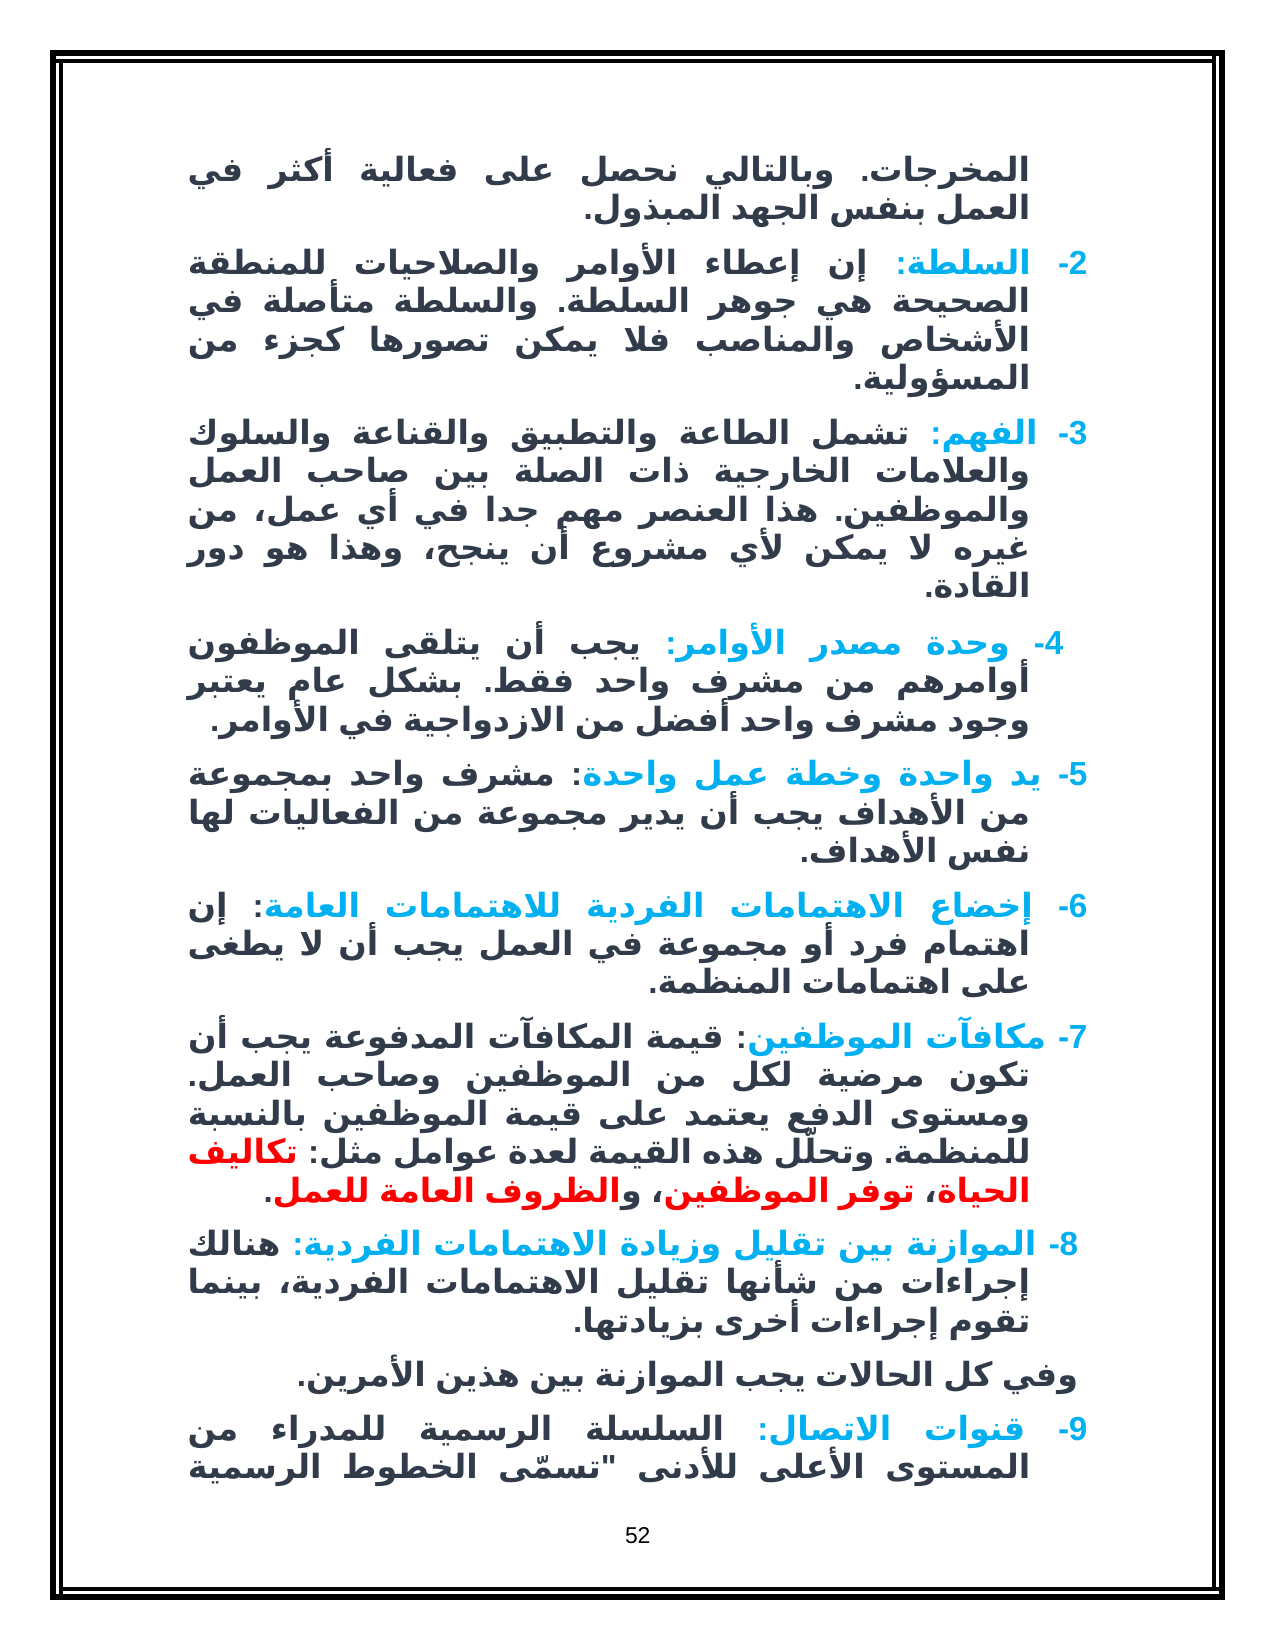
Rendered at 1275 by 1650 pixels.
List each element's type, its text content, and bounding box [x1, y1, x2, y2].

text 2- السلطة: إن إعطاء الأوامر والصلاحيات للمنطقة الصحيحة هي جوهر السلطة. والسلطة متأصلة في الأشخاص والمناصب فلا يمكن تصورها كجزء من المسؤولية. [187, 243, 1087, 397]
text وفي كل الحالات يجب الموازنة بين هذين الأمرين. [187, 1355, 1087, 1393]
text 7- مكافآت الموظفين: قيمة المكافآت المدفوعة يجب أن تكون مرضية لكل من الموظفين وصاحب العمل. ومستوى الدفع يعتمد على قيمة الموظفين بالنسبة للمنظمة. وتحلّل هذه القيمة لعدة عوامل مثل: تكاليف الحياة، توفر الموظفين، والظروف العامة للعمل. [187, 1017, 1087, 1209]
text 8- الموازنة بين تقليل وزيادة الاهتمامات الفردية: هنالك إجراءات من شأنها تقليل الاهتمامات الفردية، بينما تقوم إجراءات أخرى بزيادتها. [187, 1224, 1087, 1339]
text 3- الفهم: تشمل الطاعة والتطبيق والقناعة والسلوك والعلامات الخارجية ذات الصلة بين صاحب العمل والموظفين. هذا العنصر مهم جدا في أي عمل، من غيره لا يمكن لأي مشروع أن ينجح، وهذا هو دور القادة. [187, 413, 1087, 605]
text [187, 150, 1087, 227]
text 6- إخضاع الاهتمامات الفردية للاهتمامات العامة: إن اهتمام فرد أو مجموعة في العمل يجب أن لا يطغى على اهتمامات المنظمة. [187, 886, 1087, 1001]
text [187, 1409, 1087, 1486]
text 4- وحدة مصدر الأوامر: يجب أن يتلقى الموظفون أوامرهم من مشرف واحد فقط. بشكل عام يعتبر وجود مشرف واحد أفضل من الازدواجية في الأوامر. [187, 623, 1087, 738]
text 5- يد واحدة وخطة عمل واحدة: مشرف واحد بمجموعة من الأهداف يجب أن يدير مجموعة من الفعاليات لها نفس الأهداف. [187, 754, 1087, 869]
